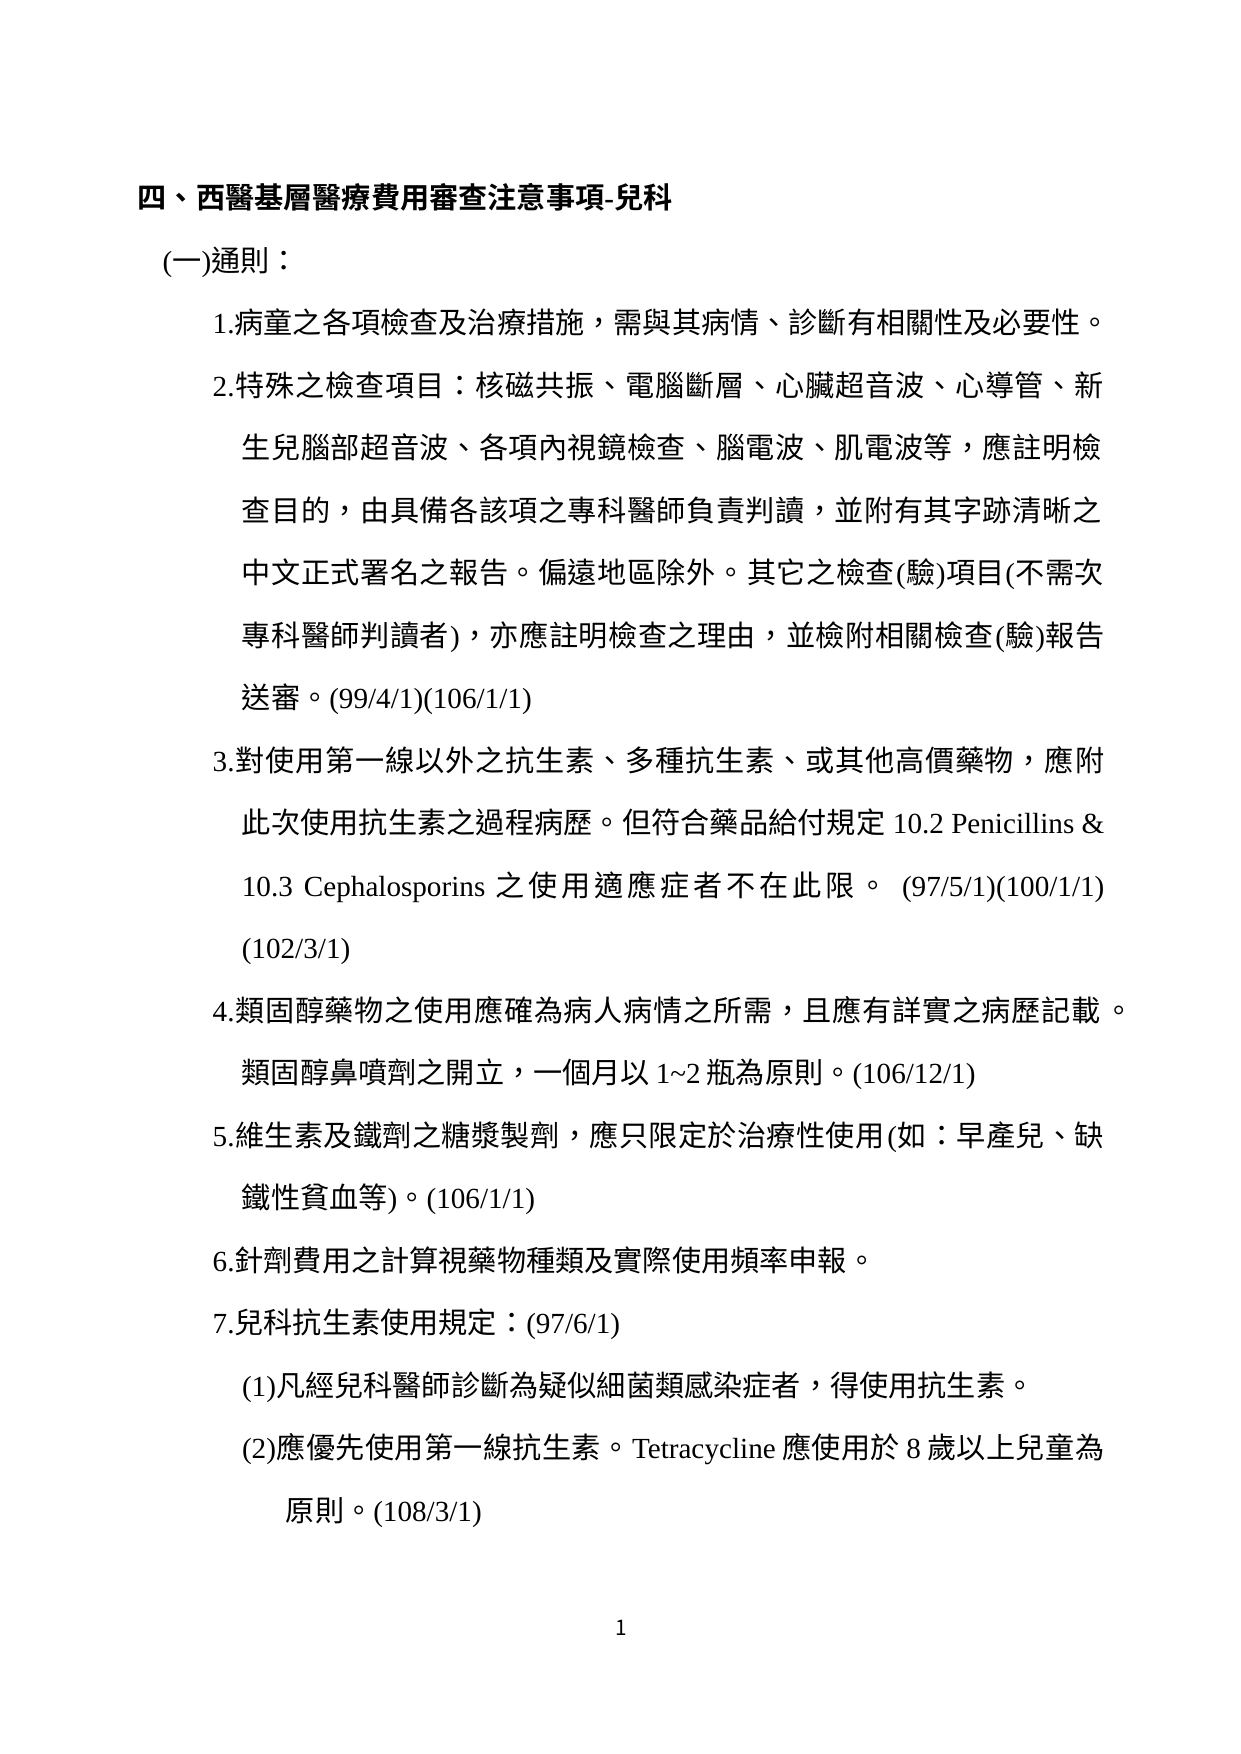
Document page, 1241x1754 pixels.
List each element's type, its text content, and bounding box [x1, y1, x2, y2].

text (1)凡經兒科醫師診斷為疑似細菌類感染症者，得使用抗生素。 [242, 1346, 1104, 1409]
text (2)應優先使用第一線抗生素。Tetracycline應使用於8歲以上兒童為原則。(108/3/1) [242, 1409, 1104, 1534]
text 6.針劑費用之計算視藥物種類及實際使用頻率申報。 [212, 1221, 1104, 1284]
text (一)通則： [162, 221, 1104, 284]
text 7.兒科抗生素使用規定：(97/6/1) [212, 1284, 1104, 1346]
text 1.病童之各項檢查及治療措施，需與其病情、診斷有相關性及必要性。 [212, 284, 1104, 346]
text 2.特殊之檢查項目：核磁共振、電腦斷層、心臟超音波、心導管、新生兒腦部超音波、各項內視鏡檢查、腦電波、肌電波等，應註明檢查目的，由具備各該項之專科醫師負責判讀，並附有其字跡清晰之中文正式署名之報告。偏遠地區除外。其它之檢查(驗)項目(不需次專科醫師判讀者)，亦應註明檢查之理由，並檢附相關檢查(驗)報告送審。(99/4/1)(106/1/1) [212, 346, 1104, 721]
text 5.維生素及鐵劑之糖漿製劑，應只限定於治療性使用(如：早產兒、缺鐵性貧血等)。(106/1/1) [212, 1096, 1104, 1221]
text 四、西醫基層醫療費用審查注意事項-兒科 [137, 159, 1104, 221]
text 3.對使用第一線以外之抗生素、多種抗生素、或其他高價藥物，應附此次使用抗生素之過程病歷。但符合藥品給付規定10.2 Penicillins & 10.3 Cephalosporins之使用適應症者不在此限。 (97/5/1)(100/1/1) (102/3/1) [212, 721, 1104, 971]
text 4.類固醇藥物之使用應確為病人病情之所需，且應有詳實之病歷記載。類固醇鼻噴劑之開立，一個月以1~2瓶為原則。(106/12/1) [212, 971, 1104, 1096]
